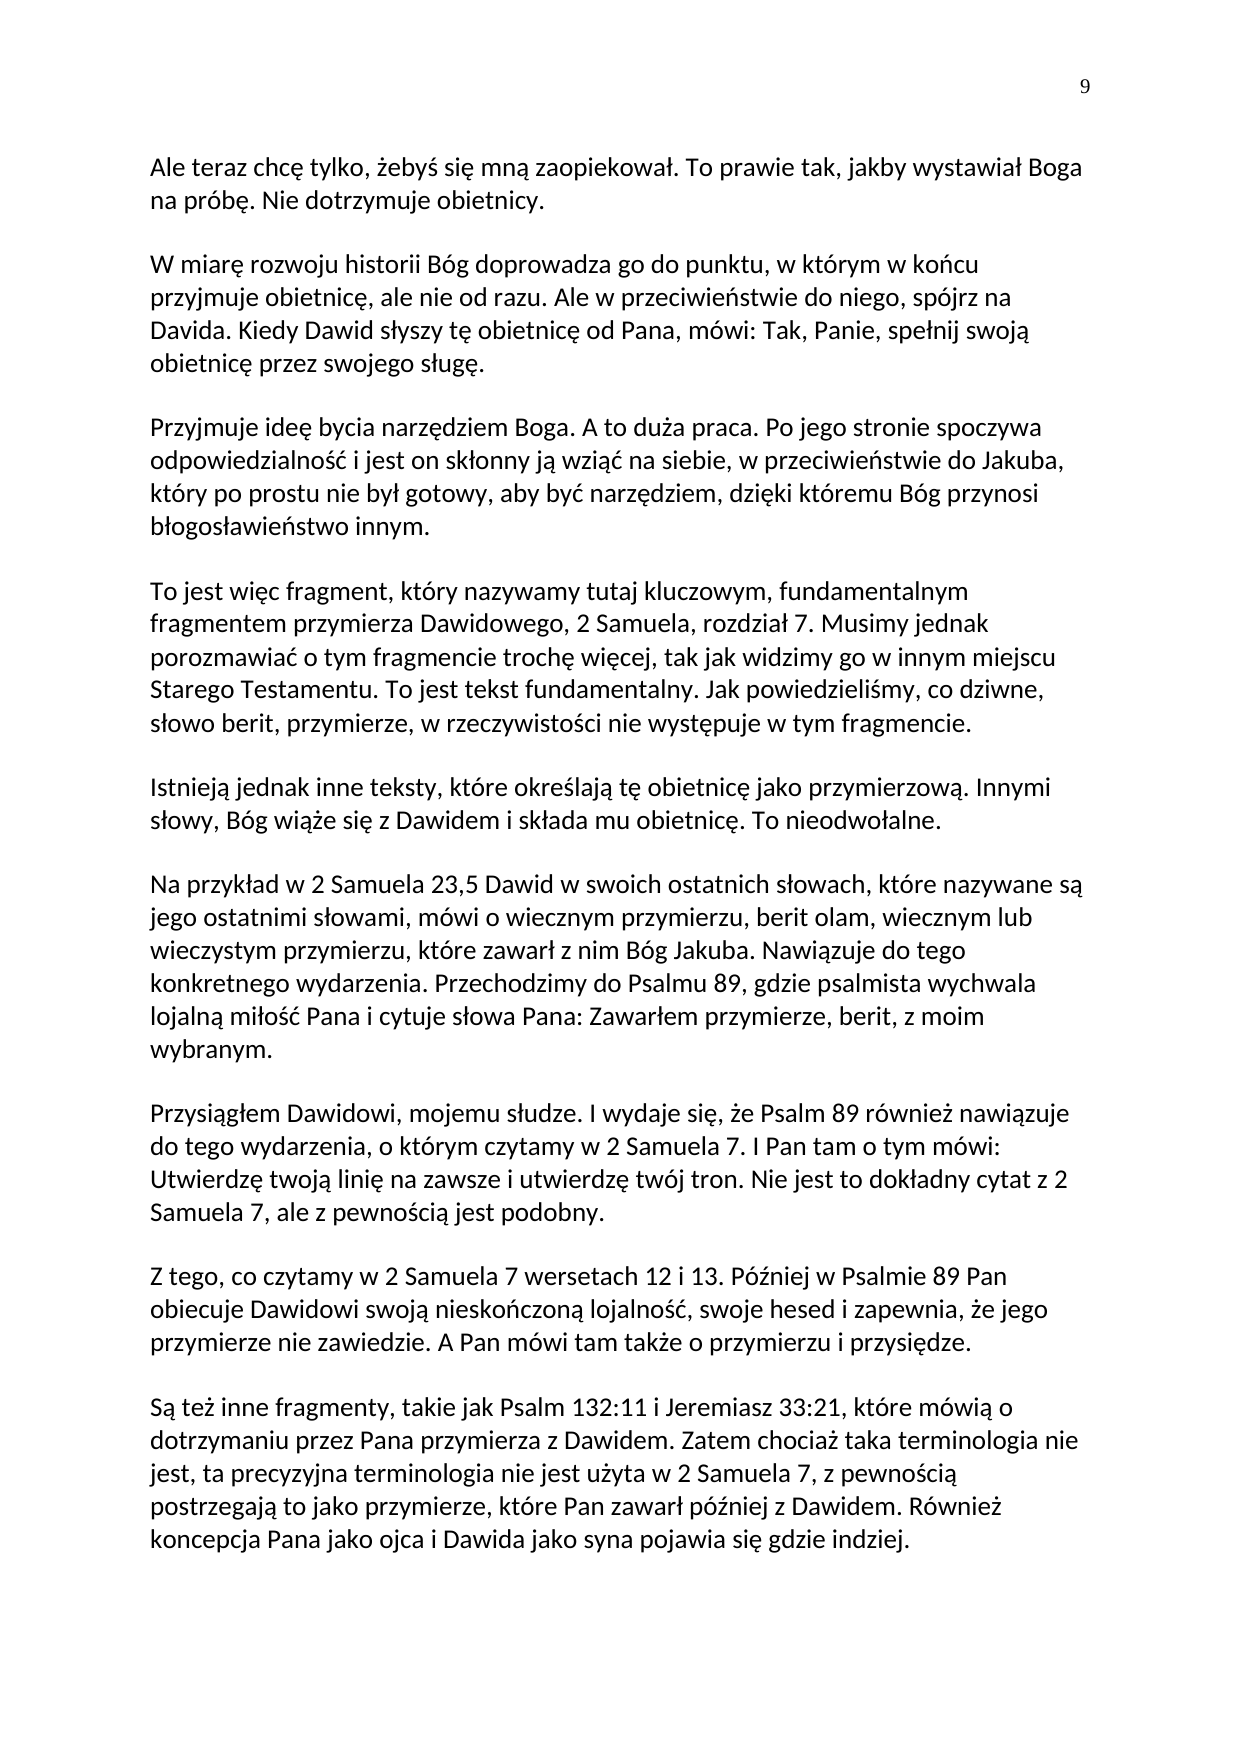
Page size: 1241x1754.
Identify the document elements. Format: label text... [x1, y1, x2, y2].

text Z tego, co czytamy w 2 Samuela 7 wersetach 12 i 13. Później w Psalmie 89 Pan obiecuje Dawidowi swoją nieskończoną lojalność, swoje hesed i zapewnia, że jego przymierze nie zawiedzie. A Pan mówi tam także o przymierzu i przysiędze. [150, 1259, 1090, 1359]
text Istnieją jednak inne teksty, które określają tę obietnicę jako przymierzową. Innymi słowy, Bóg wiąże się z Dawidem i składa mu obietnicę. To nieodwołalne. [150, 770, 1090, 836]
text W miarę rozwoju historii Bóg doprowadza go do punktu, w którym w końcu przyjmuje obietnicę, ale nie od razu. Ale w przeciwieństwie do niego, spójrz na Davida. Kiedy Dawid słyszy tę obietnicę od Pana, mówi: Tak, Panie, spełnij swoją obietnicę przez swojego sługę. [150, 247, 1090, 379]
text Przyjmuje ideę bycia narzędziem Boga. A to duża praca. Po jego stronie spoczywa odpowiedzialność i jest on skłonny ją wziąć na siebie, w przeciwieństwie do Jakuba, który po prostu nie był gotowy, aby być narzędziem, dzięki któremu Bóg przynosi błogosławieństwo innym. [150, 410, 1090, 542]
text Przysiągłem Dawidowi, mojemu słudze. I wydaje się, że Psalm 89 również nawiązuje do tego wydarzenia, o którym czytamy w 2 Samuela 7. I Pan tam o tym mówi: Utwierdzę twoją linię na zawsze i utwierdzę twój tron. Nie jest to dokładny cytat z 2 Samuela 7, ale z pewnością jest podobny. [150, 1096, 1090, 1228]
text Są też inne fragmenty, takie jak Psalm 132:11 i Jeremiasz 33:21, które mówią o dotrzymaniu przez Pana przymierza z Dawidem. Zatem chociaż taka terminologia nie jest, ta precyzyjna terminologia nie jest użyta w 2 Samuela 7, z pewnością postrzegają to jako przymierze, które Pan zawarł później z Dawidem. Również koncepcja Pana jako ojca i Dawida jako syna pojawia się gdzie indziej. [150, 1390, 1090, 1555]
text To jest więc fragment, który nazywamy tutaj kluczowym, fundamentalnym fragmentem przymierza Dawidowego, 2 Samuela, rozdział 7. Musimy jednak porozmawiać o tym fragmencie trochę więcej, tak jak widzimy go w innym miejscu Starego Testamentu. To jest tekst fundamentalny. Jak powiedzieliśmy, co dziwne, słowo berit, przymierze, w rzeczywistości nie występuje w tym fragmencie. [150, 574, 1090, 739]
text Na przykład w 2 Samuela 23,5 Dawid w swoich ostatnich słowach, które nazywane są jego ostatnimi słowami, mówi o wiecznym przymierzu, berit olam, wiecznym lub wieczystym przymierzu, które zawarł z nim Bóg Jakuba. Nawiązuje do tego konkretnego wydarzenia. Przechodzimy do Psalmu 89, gdzie psalmista wychwala lojalną miłość Pana i cytuje słowa Pana: Zawarłem przymierze, berit, z moim wybranym. [150, 867, 1090, 1065]
text Ale teraz chcę tylko, żebyś się mną zaopiekował. To prawie tak, jakby wystawiał Boga na próbę. Nie dotrzymuje obietnicy. [150, 150, 1090, 216]
